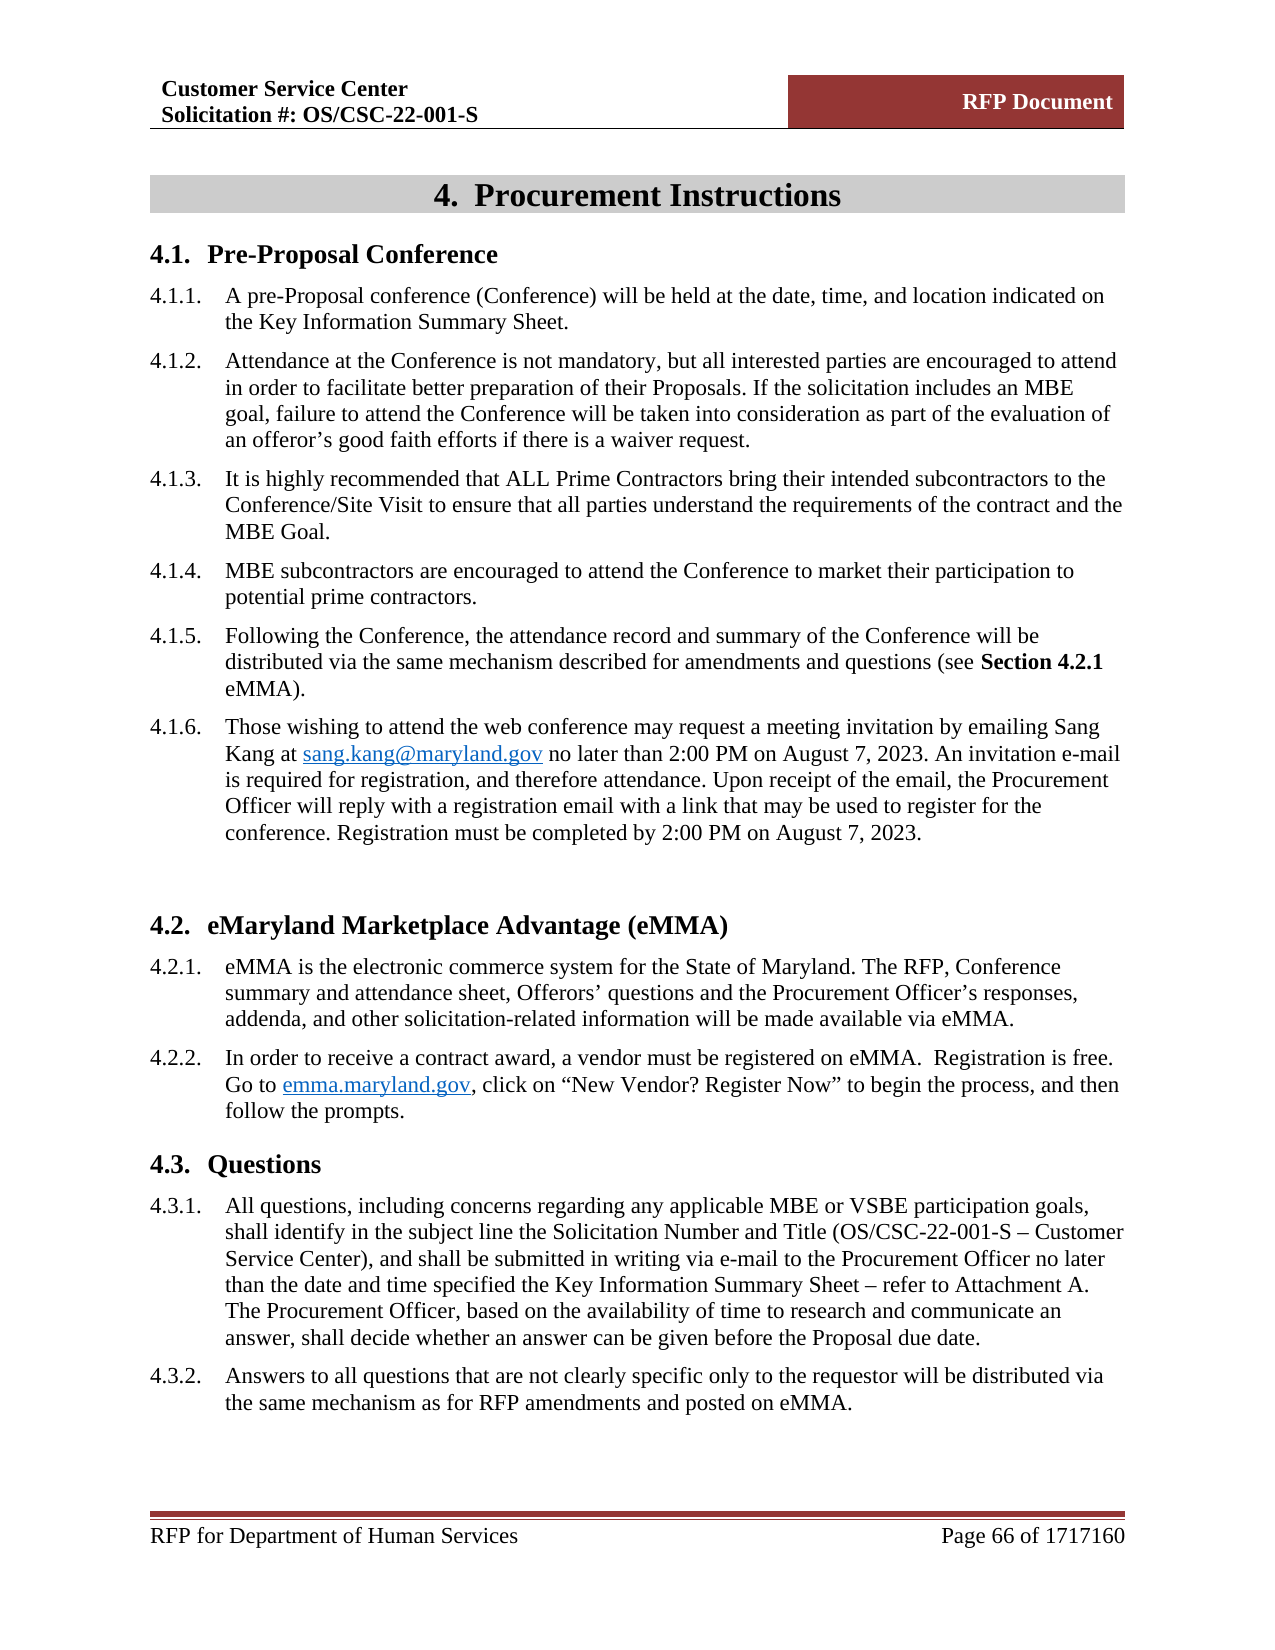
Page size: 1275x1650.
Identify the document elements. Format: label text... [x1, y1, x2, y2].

subtitle eMaryland Marketplace Advantage (eMMA) [150, 909, 1125, 940]
subtitle Questions [150, 1148, 1125, 1179]
list In order to receive a contract award, a vendor must be registered on eMMA. Registration is free. Go to emma.maryland.gov, click on “New Vendor? Register Now” to begin the process, and then follow the prompts. [150, 1044, 1125, 1123]
list All questions, including concerns regarding any applicable MBE or VSBE participation goals, shall identify in the subject line the Solicitation Number and Title (OS/CSC-22-001-S – Customer Service Center), and shall be submitted in writing via e-mail to the Procurement Officer no later than the date and time specified the Key Information Summary Sheet – refer to Attachment A. The Procurement Officer, based on the availability of time to research and communicate an answer, shall decide whether an answer can be given before the Proposal due date. [150, 1192, 1125, 1350]
list Attendance at the Conference is not mandatory, but all interested parties are encouraged to attend in order to facilitate better preparation of their Proposals. If the solicitation includes an MBE goal, failure to attend the Conference will be taken into consideration as part of the evaluation of an offeror’s good faith efforts if there is a waiver request. [150, 347, 1125, 453]
list eMMA is the electronic commerce system for the State of Maryland. The RFP, Conference summary and attendance sheet, Offerors’ questions and the Procurement Officer’s responses, addenda, and other solicitation-related information will be made available via eMMA. [150, 953, 1125, 1032]
list Answers to all questions that are not clearly specific only to the requestor will be distributed via the same mechanism as for RFP amendments and posted on eMMA. [150, 1363, 1125, 1415]
list It is highly recommended that ALL Prime Contractors bring their intended subcontractors to the Conference/Site Visit to ensure that all parties understand the requirements of the contract and the MBE Goal. [150, 465, 1125, 544]
list MBE subcontractors are encouraged to attend the Conference to market their participation to potential prime contractors. [150, 557, 1125, 609]
list Those wishing to attend the web conference may request a meeting invitation by emailing Sang Kang at sang.kang@maryland.gov no later than 2:00 PM on August 7, 2023. An invitation e-mail is required for registration, and therefore attendance. Upon receipt of the email, the Procurement Officer will reply with a registration email with a link that may be used to register for the conference. Registration must be completed by 2:00 PM on August 7, 2023. [150, 713, 1125, 845]
list A pre-Proposal conference (Conference) will be held at the date, time, and location indicated on the Key Information Summary Sheet. [150, 282, 1125, 335]
subtitle Procurement Instructions [150, 175, 1125, 213]
list Following the Conference, the attendance record and summary of the Conference will be distributed via the same mechanism described for amendments and questions (see Section 4.2.1 eMMA). [150, 622, 1125, 701]
subtitle Pre-Proposal Conference [150, 238, 1125, 269]
